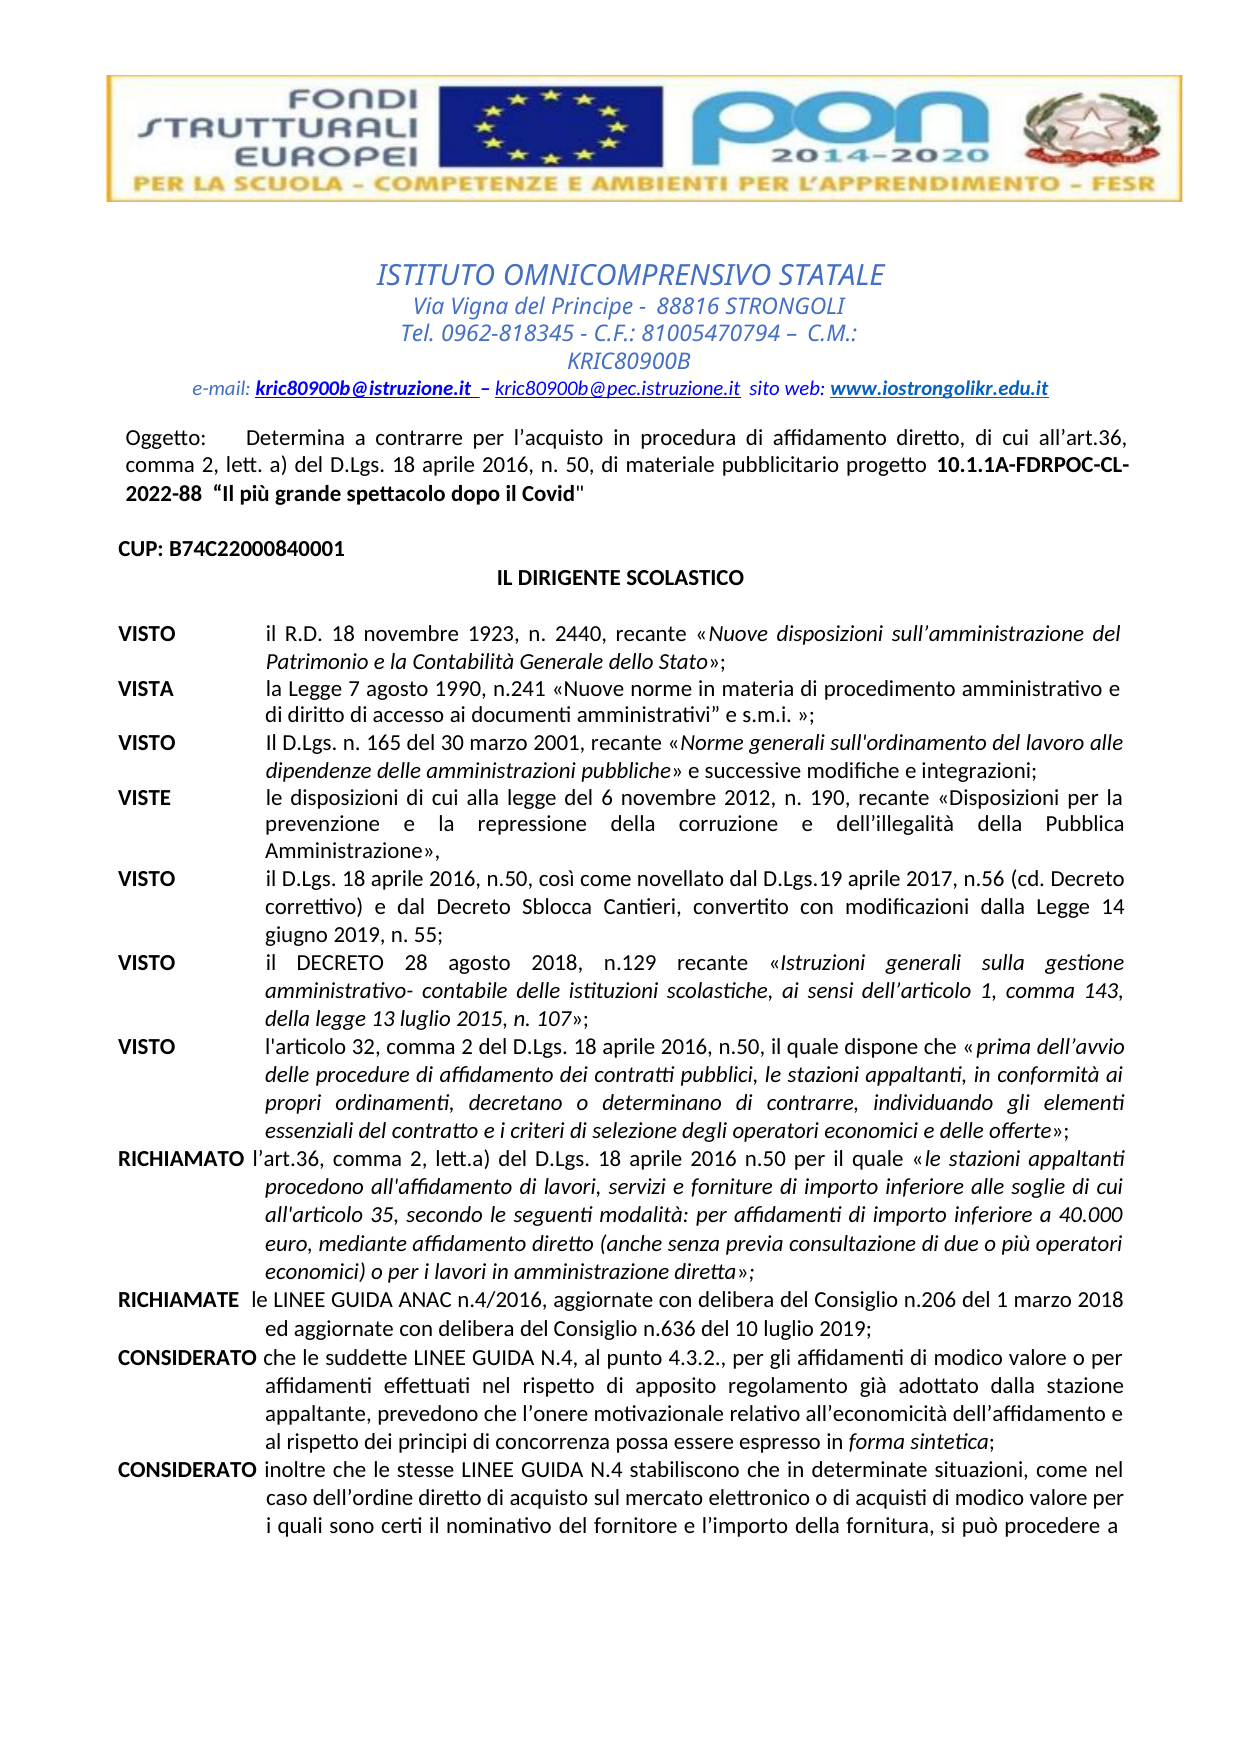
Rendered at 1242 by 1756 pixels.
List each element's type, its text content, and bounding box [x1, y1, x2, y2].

text VISTA la Legge 7 agosto 1990, n.241 «Nuove norme in materia di procedimento amministrativo e di diritto di accesso ai documenti amministrativi” e s.m.i. »; [118, 675, 1121, 728]
text VISTE le disposizioni di cui alla legge del 6 novembre 2012, n. 190, recante «Disposizioni per la prevenzione e la repressione della corruzione e dell’illegalità della Pubblica Amministrazione», [118, 784, 1124, 864]
text CUP: B74C22000840001 [118, 534, 1137, 563]
text Via Vigna del Principe - 88816 STRONGOLI [357, 292, 900, 320]
title ISTITUTO OMNICOMPRENSIVO STATALE [357, 257, 904, 292]
text VISTO Il D.Lgs. n. 165 del 30 marzo 2001, recante «Norme generali sull'ordinamento del lavoro alle dipendenze delle amministrazioni pubbliche» e successive modifiche e integrazioni; [118, 728, 1124, 784]
text CONSIDERATO inoltre che le stesse LINEE GUIDA N.4 stabiliscono che in determinate situazioni, come nel caso dell’ordine diretto di acquisto sul mercato elettronico o di acquisti di modico valore per i quali sono certi il nominativo del fornitore e l’importo della fornitura, si può procedere a [118, 1455, 1125, 1539]
text e-mail: kric80900b@istruzione.it – kric80900b@pec.istruzione.it sito web: www.iostrongolikr.edu.it [192, 375, 1137, 401]
text RICHIAMATE le LINEE GUIDA ANAC n.4/2016, aggiornate con delibera del Consiglio n.206 del 1 marzo 2018 ed aggiornate con delibera del Consiglio n.636 del 10 luglio 2019; [118, 1285, 1124, 1342]
text VISTO il R.D. 18 novembre 1923, n. 2440, recante «Nuove disposizioni sull’amministrazione del Patrimonio e la Contabilità Generale dello Stato»; [118, 619, 1121, 675]
picture [106, 75, 1183, 202]
text VISTO l'articolo 32, comma 2 del D.Lgs. 18 aprile 2016, n.50, il quale dispone che «prima dell’avvio delle procedure di affidamento dei contratti pubblici, le stazioni appaltanti, in conformità ai propri ordinamenti, decretano o determinano di contrarre, individuando gli elementi essenziali del contratto e i criteri di selezione degli operatori economici e delle offerte»; [118, 1032, 1125, 1144]
text Tel. 0962-818345 - C.F.: 81005470794 – C.M.: KRIC80900B [357, 320, 900, 375]
text VISTO il D.Lgs. 18 aprile 2016, n.50, così come novellato dal D.Lgs.19 aprile 2017, n.56 (cd. Decreto correttivo) e dal Decreto Sblocca Cantieri, convertito con modificazioni dalla Legge 14 giugno 2019, n. 55; [118, 864, 1124, 948]
text RICHIAMATO l’art.36, comma 2, lett.a) del D.Lgs. 18 aprile 2016 n.50 per il quale «le stazioni appaltanti procedono all'affidamento di lavori, servizi e forniture di importo inferiore alle soglie di cui all'articolo 35, secondo le seguenti modalità: per affidamenti di importo inferiore a 40.000 euro, mediante affidamento diretto (anche senza previa consultazione di due o più operatori economici) o per i lavori in amministrazione diretta»; [118, 1144, 1125, 1285]
text Oggetto: Determina a contrarre per l’acquisto in procedura di affidamento diretto, di cui all’art.36, comma 2, lett. a) del D.Lgs. 18 aprile 2016, n. 50, di materiale pubblicitario progetto 10.1.1A-FDRPOC-CL-2022-88 “Il più grande spettacolo dopo il Covid" [125, 423, 1129, 507]
text VISTO il DECRETO 28 agosto 2018, n.129 recante «Istruzioni generali sulla gestione amministrativo- contabile delle istituzioni scolastiche, ai sensi dell’articolo 1, comma 143, della legge 13 luglio 2015, n. 107»; [118, 948, 1125, 1032]
subtitle IL DIRIGENTE SCOLASTICO [340, 563, 900, 591]
text CONSIDERATO che le suddette LINEE GUIDA N.4, al punto 4.3.2., per gli affidamenti di modico valore o per affidamenti effettuati nel rispetto di apposito regolamento già adottato dalla stazione appaltante, prevedono che l’onere motivazionale relativo all’economicità dell’affidamento e al rispetto dei principi di concorrenza possa essere espresso in forma sintetica; [118, 1343, 1124, 1455]
